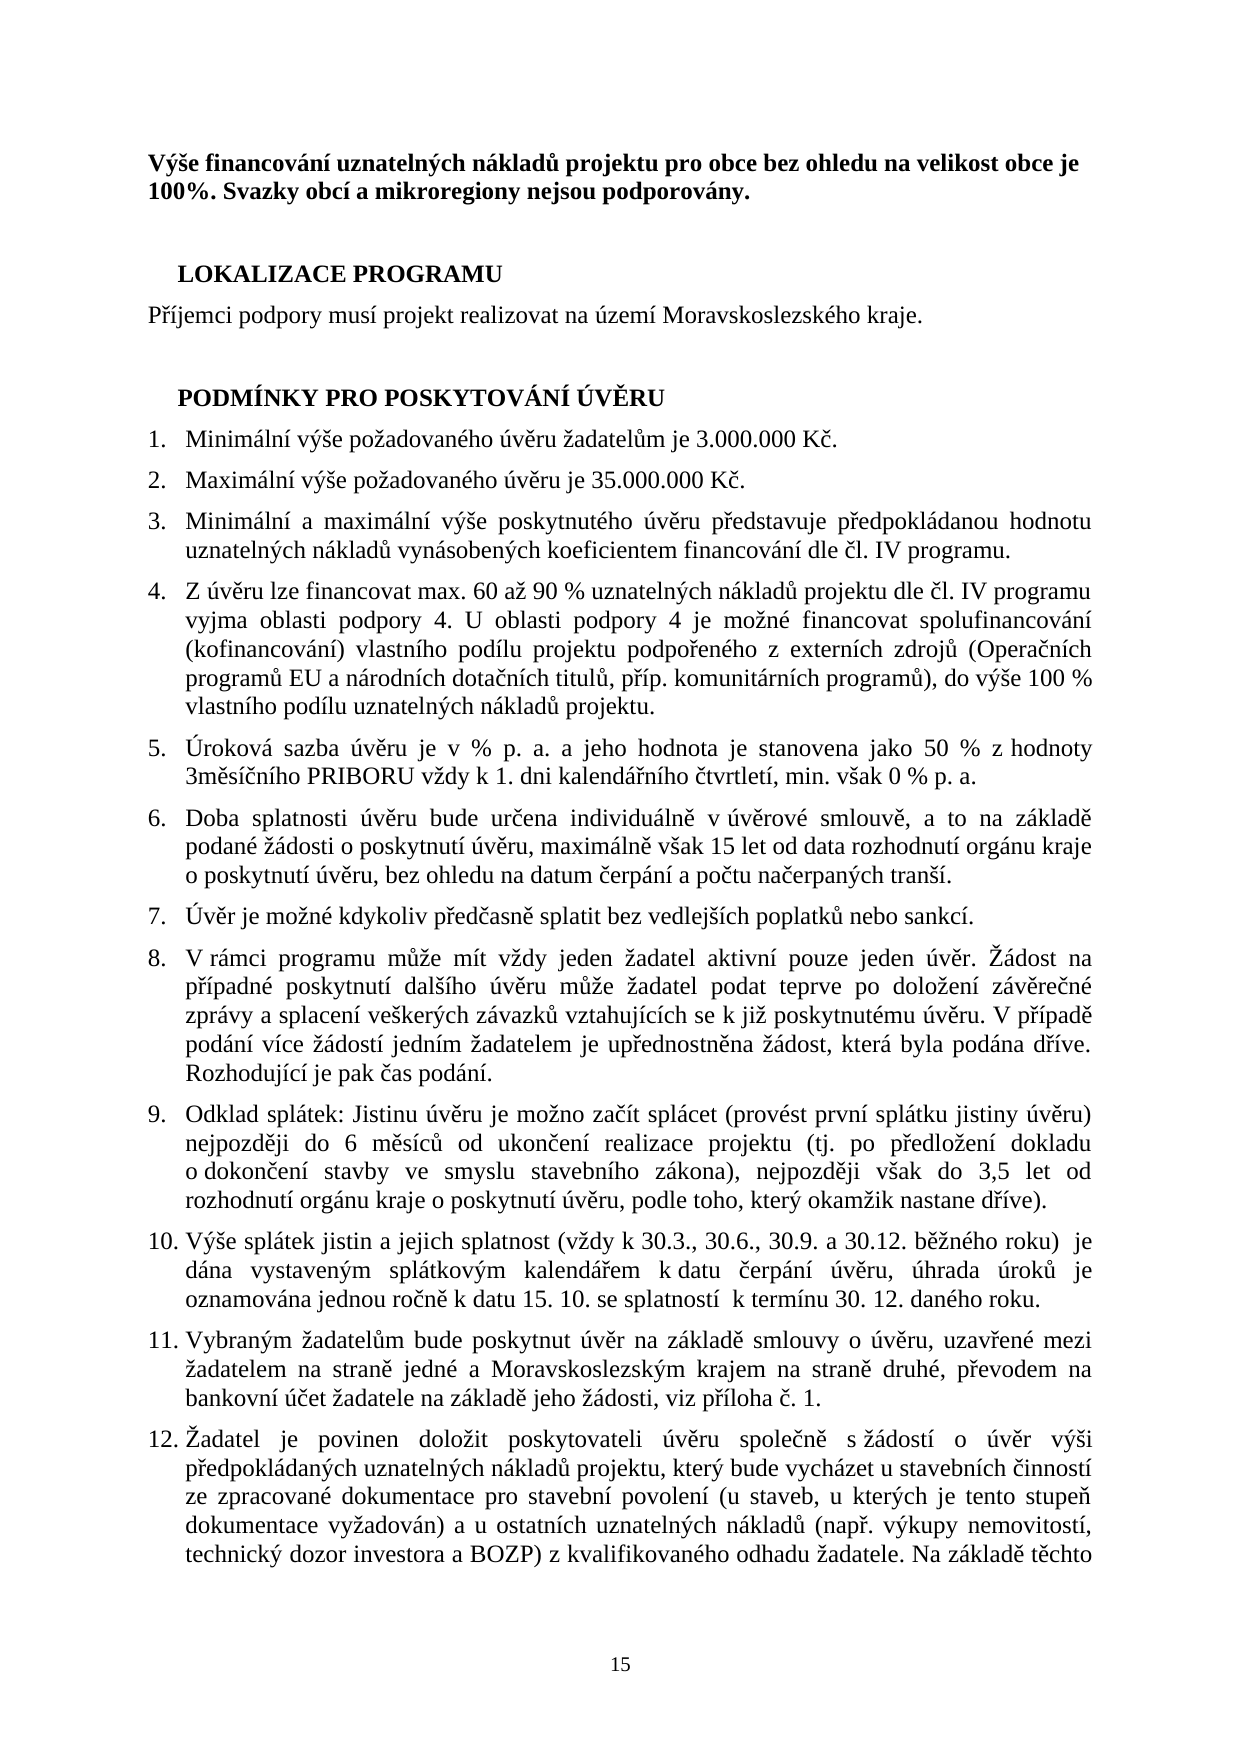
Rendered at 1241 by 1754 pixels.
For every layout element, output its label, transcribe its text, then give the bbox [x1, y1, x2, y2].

text Příjemci podpory musí projekt realizovat na území Moravskoslezského kraje. [148, 300, 1092, 329]
text Výše financování uznatelných nákladů projektu pro obce bez ohledu na velikost obce je 100%. Svazky obcí a mikroregiony nejsou podporovány. [148, 148, 1092, 205]
list Doba splatnosti úvěru bude určena individuálně v úvěrové smlouvě, a to na základě podané žádosti o poskytnutí úvěru, maximálně však 15 let od data rozhodnutí orgánu kraje o poskytnutí úvěru, bez ohledu na datum čerpání a počtu načerpaných tranší. [148, 803, 1092, 889]
subtitle Lokalizace programu [177, 259, 1092, 288]
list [148, 1424, 1092, 1568]
list Odklad splátek: Jistinu úvěru je možno začít splácet (provést první splátku jistiny úvěru) nejpozději do 6 měsíců od ukončení realizace projektu (tj. po předložení dokladu o dokončení stavby ve smyslu stavebního zákona), nejpozději však do 3,5 let od rozhodnutí orgánu kraje o poskytnutí úvěru, podle toho, který okamžik nastane dříve). [148, 1099, 1092, 1214]
list Vybraným žadatelům bude poskytnut úvěr na základě smlouvy o úvěru, uzavřené mezi žadatelem na straně jedné a Moravskoslezským krajem na straně druhé, převodem na bankovní účet žadatele na základě jeho žádosti, viz příloha č. 1. [148, 1325, 1092, 1411]
list Minimální výše požadovaného úvěru žadatelům je 3.000.000 Kč. [148, 424, 1092, 453]
list V rámci programu může mít vždy jeden žadatel aktivní pouze jeden úvěr. Žádost na případné poskytnutí dalšího úvěru může žadatel podat teprve po doložení závěrečné zprávy a splacení veškerých závazků vztahujících se k již poskytnutému úvěru. V případě podání více žádostí jedním žadatelem je upřednostněna žádost, která byla podána dříve. Rozhodující je pak čas podání. [148, 943, 1092, 1086]
list Z úvěru lze financovat max. 60 až 90 % uznatelných nákladů projektu dle čl. IV programu vyjma oblasti podpory 4. U oblasti podpory 4 je možné financovat spolufinancování (kofinancování) vlastního podílu projektu podpořeného z externích zdrojů (Operačních programů EU a národních dotačních titulů, příp. komunitárních programů), do výše 100 % vlastního podílu uznatelných nákladů projektu. [148, 576, 1092, 720]
list Výše splátek jistin a jejich splatnost (vždy k 30.3., 30.6., 30.9. a 30.12. běžného roku) je dána vystaveným splátkovým kalendářem k datu čerpání úvěru, úhrada úroků je oznamována jednou ročně k datu 15. 10. se splatností k termínu 30. 12. daného roku. [148, 1226, 1092, 1313]
list Úvěr je možné kdykoliv předčasně splatit bez vedlejších poplatků nebo sankcí. [148, 901, 1092, 930]
list Minimální a maximální výše poskytnutého úvěru představuje předpokládanou hodnotu uznatelných nákladů vynásobených koeficientem financování dle čl. IV programu. [148, 506, 1092, 564]
list Úroková sazba úvěru je v % p. a. a jeho hodnota je stanovena jako 50 % z hodnoty 3měsíčního PRIBORU vždy k 1. dni kalendářního čtvrtletí, min. však 0 % p. a. [148, 733, 1092, 790]
list Maximální výše požadovaného úvěru je 35.000.000 Kč. [148, 465, 1092, 494]
subtitle Podmínky pro poskytování úvěru [177, 383, 1092, 411]
